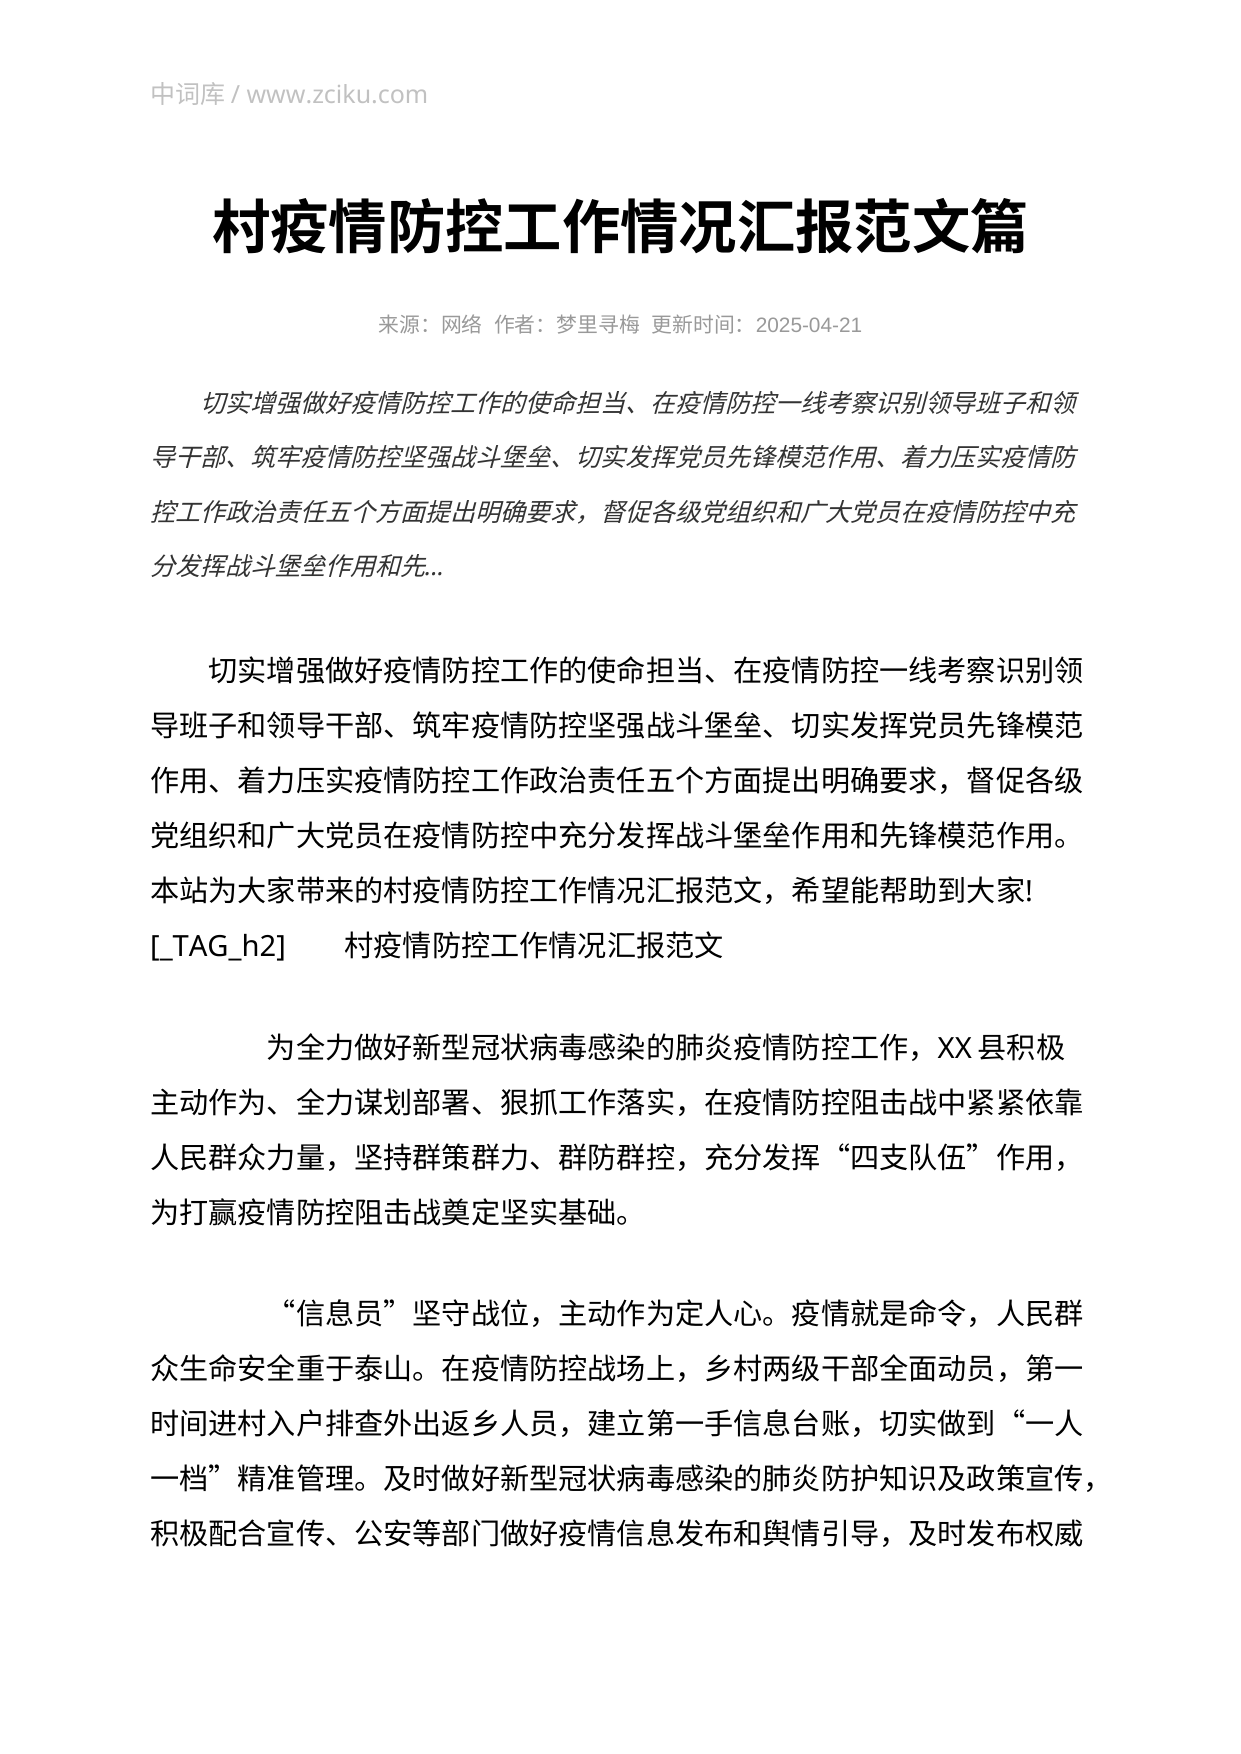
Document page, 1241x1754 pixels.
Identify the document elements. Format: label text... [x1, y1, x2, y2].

text 切实增强做好疫情防控工作的使命担当、在疫情防控一线考察识别领导班子和领导干部、筑牢疫情防控坚强战斗堡垒、切实发挥党员先锋模范作用、着力压实疫情防控工作政治责任五个方面提出明确要求，督促各级党组织和广大党员在疫情防控中充分发挥战斗堡垒作用和先锋模范作用。本站为大家带来的村疫情防控工作情况汇报范文，希望能帮助到大家![_TAG_h2] 村疫情防控工作情况汇报范文 [150, 648, 1090, 965]
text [150, 1291, 1090, 1553]
text 为全力做好新型冠状病毒感染的肺炎疫情防控工作，XX县积极主动作为、全力谋划部署、狠抓工作落实，在疫情防控阻击战中紧紧依靠人民群众力量，坚持群策群力、群防群控，充分发挥“四支队伍”作用，为打赢疫情防控阻击战奠定坚实基础。 [150, 1024, 1090, 1231]
text 来源：网络 作者：梦里寻梅 更新时间：2025-04-21 [150, 313, 1090, 337]
subtitle 村疫情防控工作情况汇报范文篇 [150, 181, 1090, 266]
text 切实增强做好疫情防控工作的使命担当、在疫情防控一线考察识别领导班子和领导干部、筑牢疫情防控坚强战斗堡垒、切实发挥党员先锋模范作用、着力压实疫情防控工作政治责任五个方面提出明确要求，督促各级党组织和广大党员在疫情防控中充分发挥战斗堡垒作用和先... [150, 383, 1090, 583]
